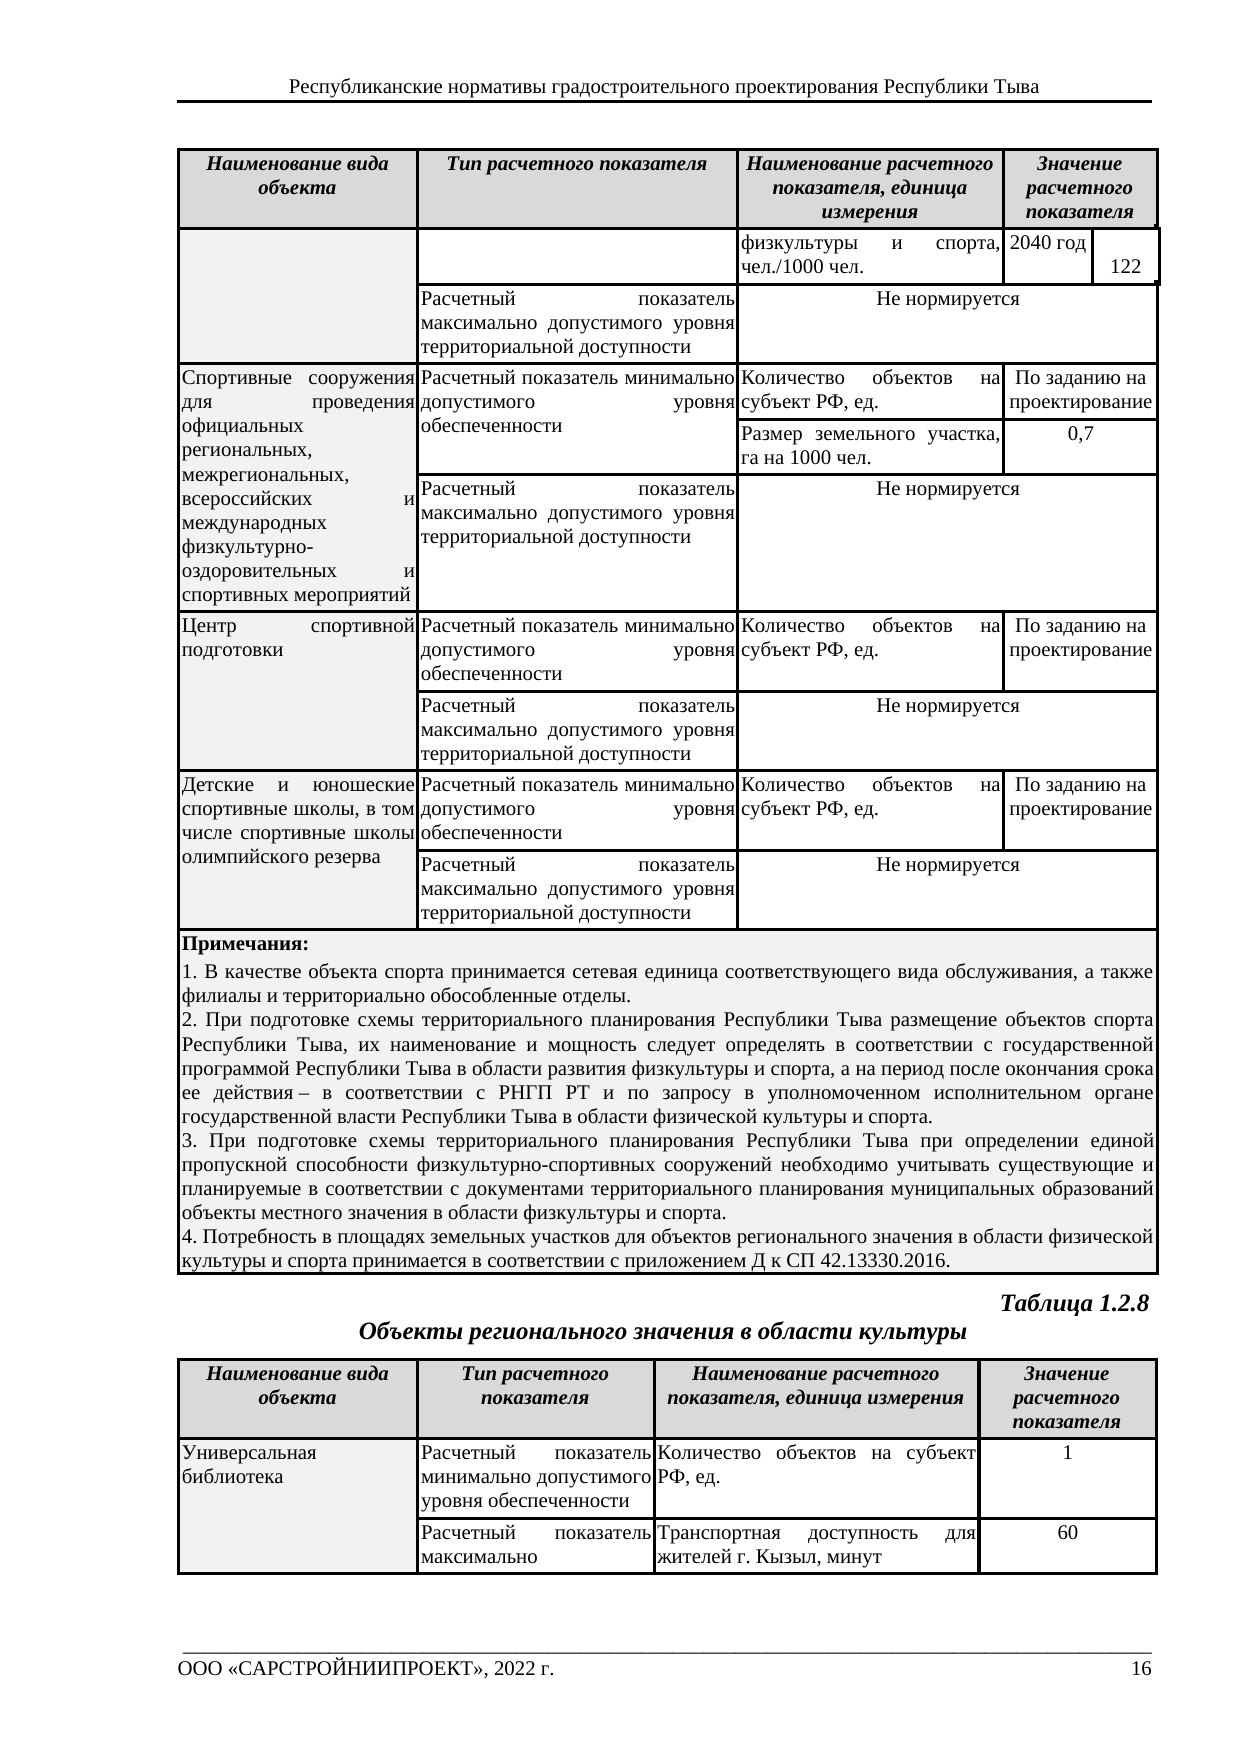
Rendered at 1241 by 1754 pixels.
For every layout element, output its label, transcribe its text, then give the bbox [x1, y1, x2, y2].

table_cell 2040 год [1005, 230, 1091, 283]
table_header Наименование вида объекта [180, 1361, 416, 1437]
table_header Тип расчетного показателя [419, 151, 736, 227]
table_cell Детские и юношеские спортивные школы, в том числе спортивные школы олимпийского резерва [180, 772, 416, 928]
table_cell Универсальная библиотека [180, 1440, 416, 1572]
table_cell По заданию на проектирование [1005, 613, 1156, 689]
text Таблица 1.2.8 [177, 1288, 1152, 1316]
table_header Значение расчетного показателя [981, 1361, 1155, 1437]
table_cell Количество объектов на субъект РФ, ед. [739, 772, 1002, 848]
subtitle Объекты регионального значения в области культуры [177, 1316, 1152, 1345]
table_header Наименование расчетного показателя, единица измерения [739, 151, 1002, 227]
table_cell 1 [981, 1440, 1155, 1517]
table_header Тип расчетного показателя [419, 1361, 653, 1437]
table_cell Примечания: 1. В качестве объекта спорта принимается сетевая единица соответствующего вида обслуживания, а также филиалы и территориально обособленные отделы. 2. При подготовке схемы территориального планирования Республики Тыва размещение объектов спорта Республики Тыва, их наименование и мощность следует определять в соответствии с государственной программой Республики Тыва в области развития физкультуры и спорта, а на период после окончания срока ее действия – в соответствии с РНГП РТ и по запросу в уполномоченном исполнительном органе государственной власти Республики Тыва в области физической культуры и спорта. 3. При подготовке схемы территориального планирования Республики Тыва при определении единой пропускной способности физкультурно-спортивных сооружений необходимо учитывать существующие и планируемые в соответствии с документами территориального планирования муниципальных образований объекты местного значения в области физкультуры и спорта. 4. Потребность в площадях земельных участков для объектов регионального значения в области физической культуры и спорта принимается в соответствии с приложением Д к СП 42.13330.2016. [180, 931, 1156, 1272]
table_header Значение расчетного показателя [1005, 151, 1156, 227]
table_cell 122 [1094, 230, 1158, 283]
table_cell Расчетный показатель минимально допустимого уровня обеспеченности [419, 365, 736, 473]
table_cell Расчетный показатель минимально допустимого уровня обеспеченности [419, 613, 736, 689]
table_header Наименование расчетного показателя, единица измерения [656, 1361, 977, 1437]
table_cell Расчетный показатель минимально допустимого уровня обеспеченности [419, 1440, 653, 1517]
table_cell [419, 1520, 653, 1572]
table_cell По заданию на проектирование [1005, 772, 1156, 848]
table_cell По заданию на проектирование [1005, 365, 1156, 417]
table_cell Расчетный показатель максимально допустимого уровня территориальной доступности [419, 286, 736, 362]
table_cell 60 [981, 1520, 1155, 1572]
table_cell Центр спортивной подготовки [180, 613, 416, 769]
table_cell Транспортная доступность для жителей г. Кызыл, минут [656, 1520, 977, 1572]
table_cell Количество объектов на субъект РФ, ед. [739, 613, 1002, 689]
table_cell Расчетный показатель минимально допустимого уровня обеспеченности [419, 772, 736, 848]
table_cell Не нормируется [739, 693, 1156, 769]
table_cell Не нормируется [739, 852, 1156, 928]
table_cell Количество объектов на субъект РФ, ед. [656, 1440, 977, 1517]
table_cell Размер земельного участка, га на 1000 чел. [739, 421, 1002, 473]
table_cell Расчетный показатель максимально допустимого уровня территориальной доступности [419, 852, 736, 928]
table_cell Расчетный показатель максимально допустимого уровня территориальной доступности [419, 693, 736, 769]
table_cell Расчетный показатель максимально допустимого уровня территориальной доступности [419, 476, 736, 610]
table_cell 0,7 [1005, 421, 1156, 473]
table_cell Не нормируется [739, 286, 1156, 362]
table_cell Не нормируется [739, 476, 1156, 610]
table_cell Спортивные сооружения для проведения официальных региональных, межрегиональных, всероссийских и международных физкультурно-оздоровительных и спортивных мероприятий [180, 365, 416, 610]
table_header Наименование вида объекта [180, 151, 416, 227]
table_cell Количество объектов на субъект РФ, ед. [739, 365, 1002, 417]
